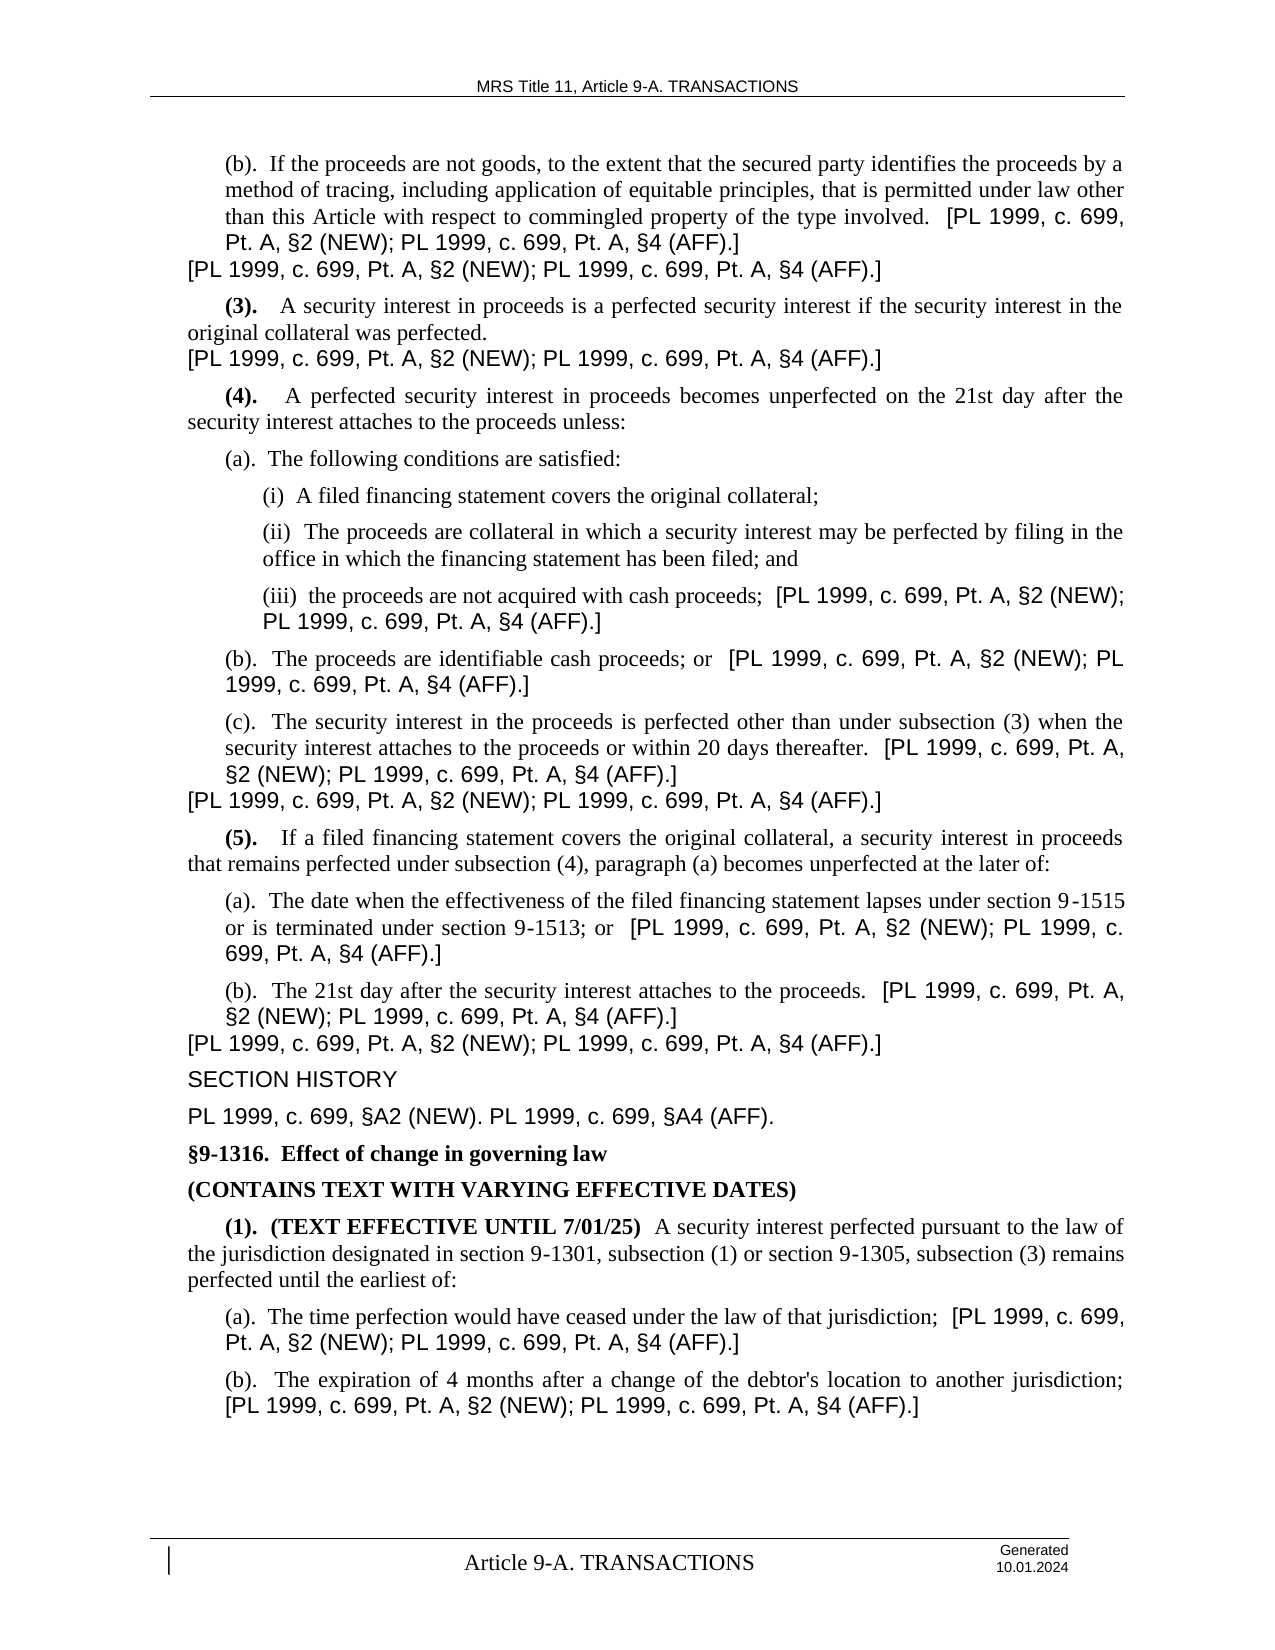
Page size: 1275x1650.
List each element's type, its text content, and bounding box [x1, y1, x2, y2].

text [PL 1999, c. 699, Pt. A, §2 (NEW); PL 1999, c. 699, Pt. A, §4 (AFF).] [187, 256, 1125, 282]
text (a). The date when the effectiveness of the filed financing statement lapses under section 9‑1515 or is terminated under section 9‑1513; or [PL 1999, c. 699, Pt. A, §2 (NEW); PL 1999, c. 699, Pt. A, §4 (AFF).] [225, 887, 1125, 966]
text (b). The expiration of 4 months after a change of the debtor's location to another jurisdiction; [PL 1999, c. 699, Pt. A, §2 (NEW); PL 1999, c. 699, Pt. A, §4 (AFF).] [225, 1366, 1125, 1419]
text (a). The following conditions are satisfied: [225, 445, 1125, 471]
text (5). If a filed financing statement covers the original collateral, a security interest in proceeds that remains perfected under subsection (4), paragraph (a) becomes unperfected at the later of: [187, 824, 1125, 877]
text (ii) The proceeds are collateral in which a security interest may be perfected by filing in the office in which the financing statement has been filed; and [262, 518, 1125, 571]
text (b). If the proceeds are not goods, to the extent that the secured party identifies the proceeds by a method of tracing, including application of equitable principles, that is permitted under law other than this Article with respect to commingled property of the type involved. [PL 1999, c. 699, Pt. A, §2 (NEW); PL 1999, c. 699, Pt. A, §4 (AFF).] [225, 150, 1125, 256]
text (4). A perfected security interest in proceeds becomes unperfected on the 21st day after the security interest attaches to the proceeds unless: [187, 382, 1125, 434]
text (iii) the proceeds are not acquired with cash proceeds; [PL 1999, c. 699, Pt. A, §2 (NEW); PL 1999, c. 699, Pt. A, §4 (AFF).] [262, 582, 1125, 634]
text (1). (TEXT EFFECTIVE UNTIL 7/01/25) A security interest perfected pursuant to the law of the jurisdiction designated in section 9‑1301, subsection (1) or section 9‑1305, subsection (3) remains perfected until the earliest of: [187, 1213, 1125, 1292]
text [PL 1999, c. 699, Pt. A, §2 (NEW); PL 1999, c. 699, Pt. A, §4 (AFF).] [187, 1029, 1125, 1056]
text §9-1316. Effect of change in governing law [187, 1140, 1125, 1166]
text (b). The proceeds are identifiable cash proceeds; or [PL 1999, c. 699, Pt. A, §2 (NEW); PL 1999, c. 699, Pt. A, §4 (AFF).] [225, 645, 1125, 698]
text (3). A security interest in proceeds is a perfected security interest if the security interest in the original collateral was perfected. [187, 292, 1125, 345]
text (CONTAINS TEXT WITH VARYING EFFECTIVE DATES) [187, 1177, 1125, 1203]
text [PL 1999, c. 699, Pt. A, §2 (NEW); PL 1999, c. 699, Pt. A, §4 (AFF).] [187, 787, 1125, 813]
text (b). The 21st day after the security interest attaches to the proceeds. [PL 1999, c. 699, Pt. A, §2 (NEW); PL 1999, c. 699, Pt. A, §4 (AFF).] [225, 977, 1125, 1029]
text SECTION HISTORY [187, 1066, 1125, 1093]
text (i) A filed financing statement covers the original collateral; [262, 482, 1125, 508]
text [PL 1999, c. 699, Pt. A, §2 (NEW); PL 1999, c. 699, Pt. A, §4 (AFF).] [187, 345, 1125, 371]
text PL 1999, c. 699, §A2 (NEW). PL 1999, c. 699, §A4 (AFF). [187, 1103, 1125, 1129]
text (c). The security interest in the proceeds is perfected other than under subsection (3) when the security interest attaches to the proceeds or within 20 days thereafter. [PL 1999, c. 699, Pt. A, §2 (NEW); PL 1999, c. 699, Pt. A, §4 (AFF).] [225, 708, 1125, 787]
